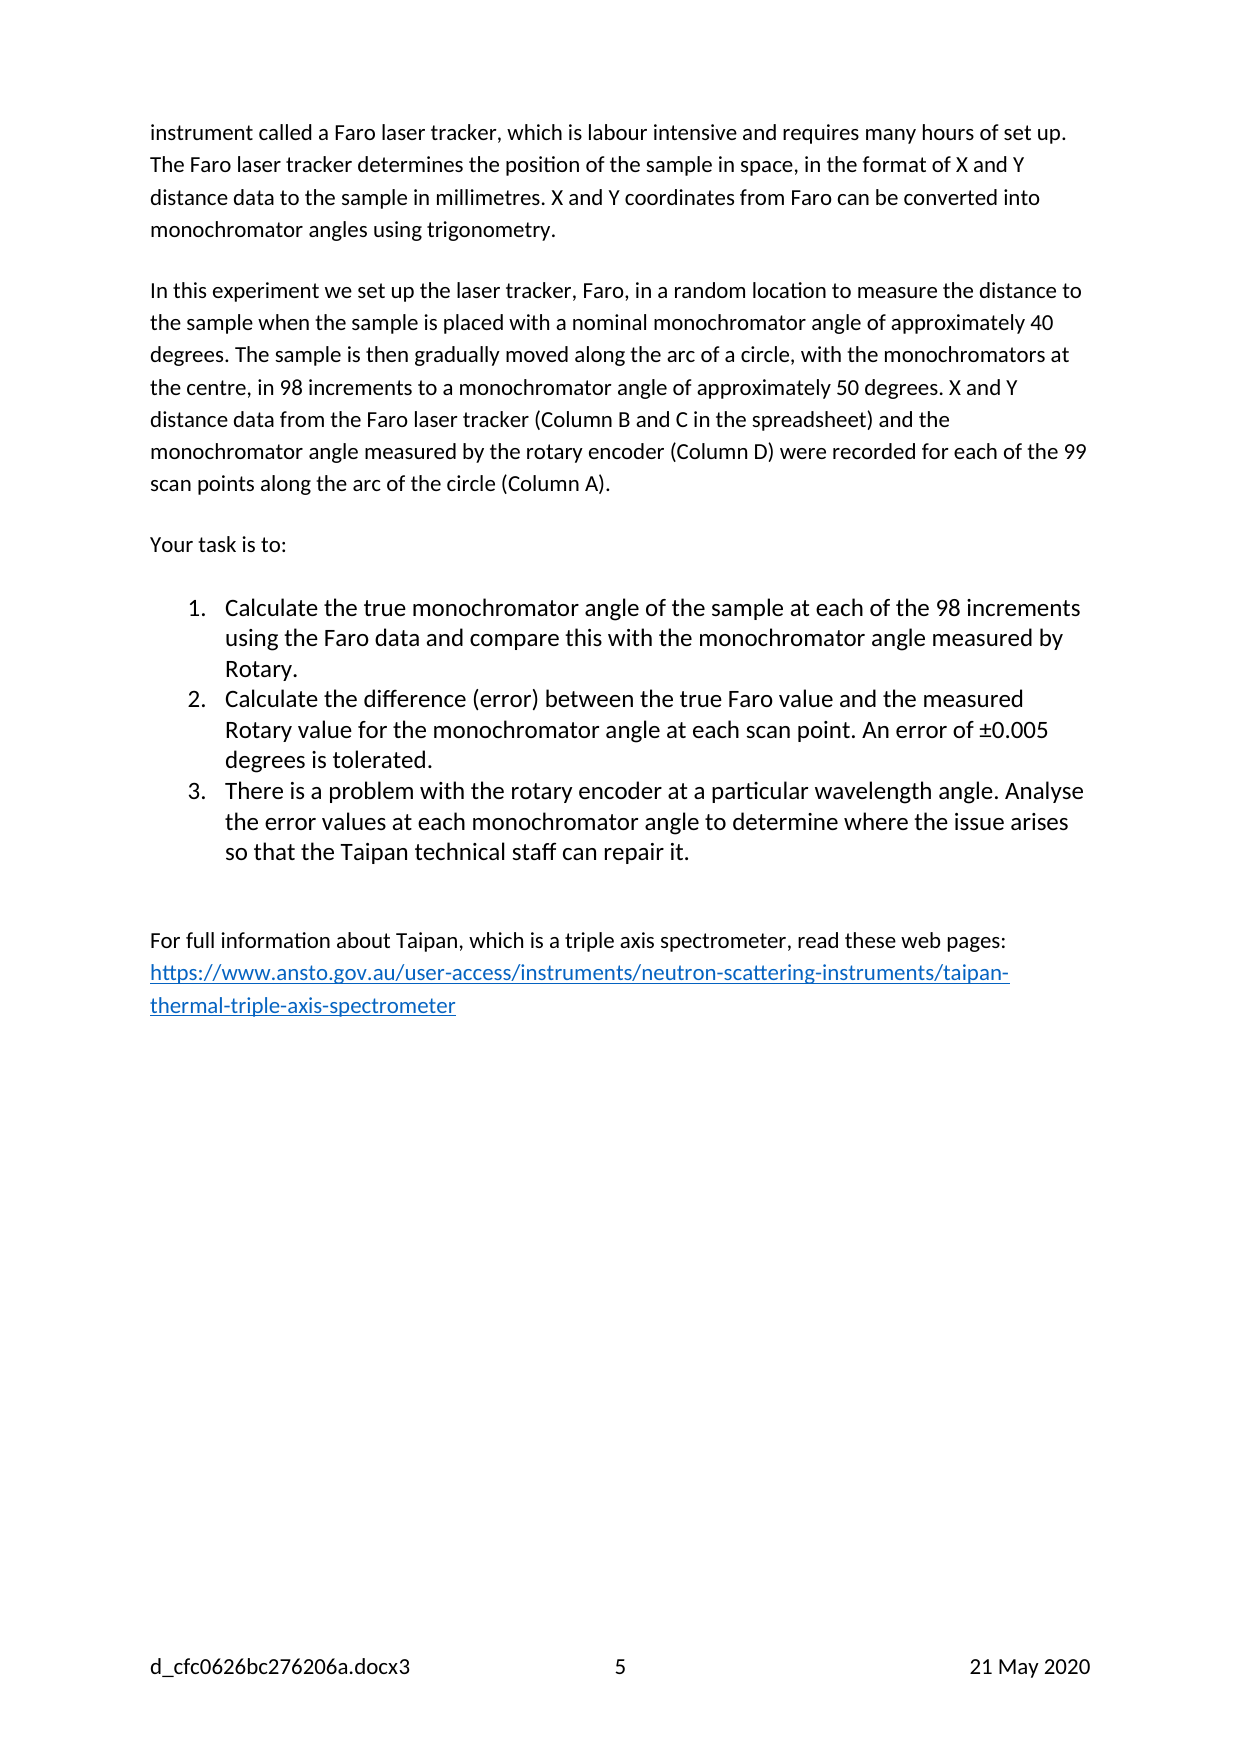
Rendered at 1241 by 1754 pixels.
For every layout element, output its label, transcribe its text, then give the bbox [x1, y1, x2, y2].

list There is a problem with the rotary encoder at a particular wavelength angle. Analyse the error values at each monochromator angle to determine where the issue arises so that the Taipan technical staff can repair it. [187, 775, 1090, 897]
text In this experiment we set up the laser tracker, Faro, in a random location to measure the distance to the sample when the sample is placed with a nominal monochromator angle of approximately 40 degrees. The sample is then gradually moved along the arc of a circle, with the monochromators at the centre, in 98 increments to a monochromator angle of approximately 50 degrees. X and Y distance data from the Faro laser tracker (Column B and C in the spreadsheet) and the monochromator angle measured by the rotary encoder (Column D) were recorded for each of the 99 scan points along the arc of the circle (Column A). [150, 276, 1090, 497]
list Calculate the difference (error) between the true Faro value and the measured Rotary value for the monochromator angle at each scan point. An error of ±0.005 degrees is tolerated. [187, 683, 1090, 775]
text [150, 118, 1090, 243]
text Your task is to: [150, 531, 1090, 559]
text For full information about Taipan, which is a triple axis spectrometer, read these web pages: https://www.ansto.gov.au/user-access/instruments/neutron-scattering-instruments/taipan-thermal-triple-axis-spectrometer [150, 926, 1090, 1019]
list Calculate the true monochromator angle of the sample at each of the 98 increments using the Faro data and compare this with the monochromator angle measured by Rotary. [187, 592, 1090, 683]
